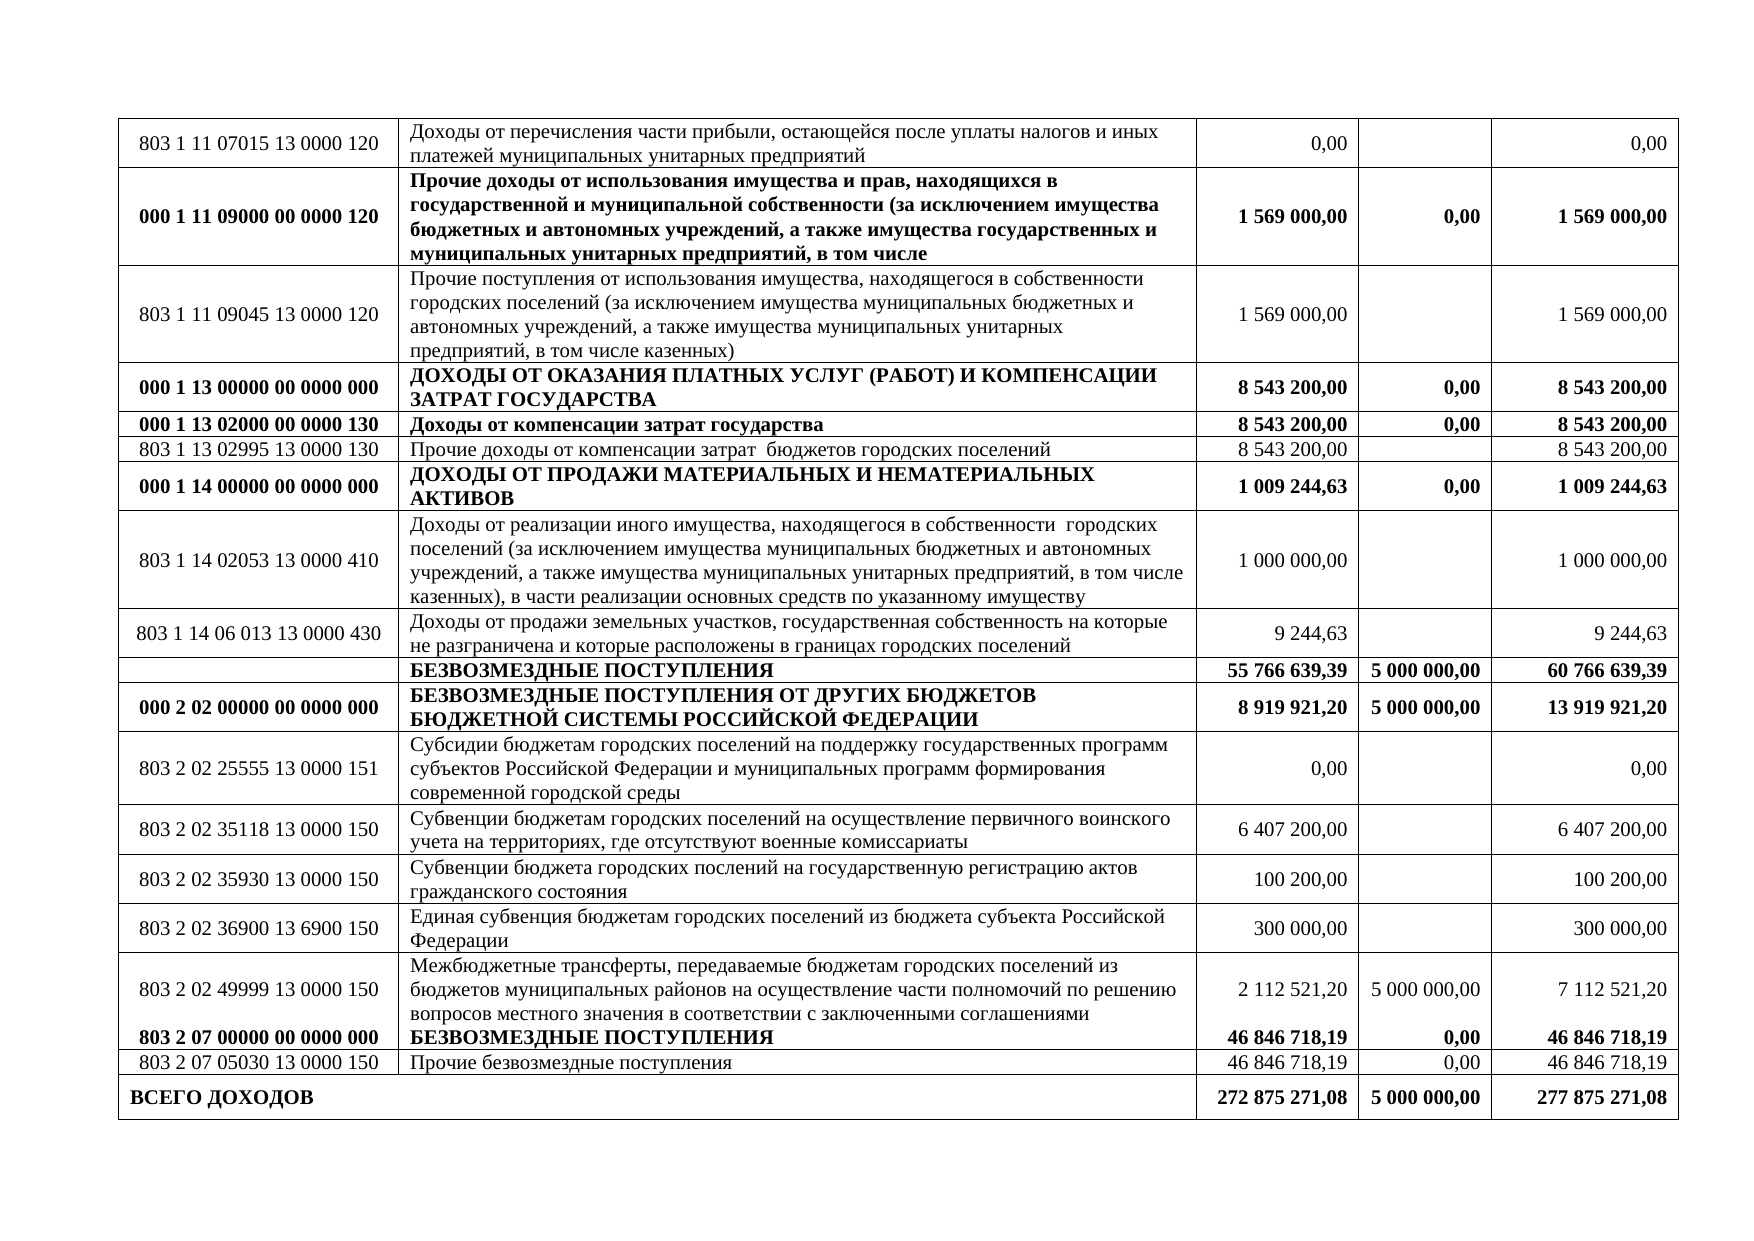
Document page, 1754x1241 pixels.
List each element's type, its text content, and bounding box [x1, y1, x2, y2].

table_cell Доходы от реализации иного имущества, находящегося в собственности городских поселений (за исключением имущества муниципальных бюджетных и автономных учреждений, а также имущества муниципальных унитарных предприятий, в том числе казенных), в части реализации основных средств по указанному имуществу [399, 511, 1196, 608]
table_cell 46 846 718,19 [1492, 1050, 1678, 1074]
table_cell [1359, 855, 1491, 903]
table_cell [119, 658, 398, 682]
table_cell 1 569 000,00 [1197, 266, 1358, 362]
table_cell 1 000 000,00 [1197, 511, 1358, 608]
table_cell 803 1 14 06 013 13 0000 430 [119, 609, 398, 657]
table_cell 000 1 14 00000 00 0000 000 [119, 462, 398, 510]
table_cell БЕЗВОЗМЕЗДНЫЕ ПОСТУПЛЕНИЯ ОТ ДРУГИХ БЮДЖЕТОВ БЮДЖЕТНОЙ СИСТЕМЫ РОССИЙСКОЙ ФЕДЕРАЦИИ [399, 683, 1196, 731]
table_cell 803 2 02 35930 13 0000 150 [119, 855, 398, 903]
table_cell 46 846 718,19 [1197, 1050, 1358, 1074]
table_cell [1359, 266, 1491, 362]
table_cell 8 543 200,00 [1197, 437, 1358, 461]
table_cell 8 543 200,00 [1492, 412, 1678, 436]
table_cell 000 1 13 00000 00 0000 000 [119, 363, 398, 411]
table_cell 5 000 000,00 [1359, 683, 1491, 731]
table_cell 277 875 271,08 [1492, 1075, 1678, 1119]
table_cell 8 919 921,20 [1197, 683, 1358, 731]
table_cell [1359, 609, 1491, 657]
table_cell БЕЗВОЗМЕЗДНЫЕ ПОСТУПЛЕНИЯ [399, 1025, 1196, 1049]
table_cell 0,00 [1359, 168, 1491, 264]
table_cell 0,00 [1492, 732, 1678, 804]
table_cell 803 1 11 07015 13 0000 120 [119, 119, 398, 167]
table_cell 13 919 921,20 [1492, 683, 1678, 731]
table_cell [1359, 732, 1491, 804]
table_cell 1 009 244,63 [1492, 462, 1678, 510]
table_cell 803 2 07 05030 13 0000 150 [119, 1050, 398, 1074]
table_cell 46 846 718,19 [1492, 1025, 1678, 1049]
table_cell Доходы от продажи земельных участков, государственная собственность на которые не разграничена и которые расположены в границах городских поселений [399, 609, 1196, 657]
table_cell Прочие поступления от использования имущества, находящегося в собственности городских поселений (за исключением имущества муниципальных бюджетных и автономных учреждений, а также имущества муниципальных унитарных предприятий, в том числе казенных) [399, 266, 1196, 362]
table_cell [1359, 119, 1491, 167]
table_cell 300 000,00 [1197, 904, 1358, 952]
table_cell 0,00 [1197, 119, 1358, 167]
table_cell 5 000 000,00 [1359, 658, 1491, 682]
table_cell БЕЗВОЗМЕЗДНЫЕ ПОСТУПЛЕНИЯ [399, 658, 1196, 682]
table_cell 5 000 000,00 [1359, 953, 1491, 1025]
table_cell Субвенции бюджета городских послений на государственную регистрацию актов гражданского состояния [399, 855, 1196, 903]
table_cell 46 846 718,19 [1197, 1025, 1358, 1049]
table_cell 55 766 639,39 [1197, 658, 1358, 682]
table_cell 803 1 14 02053 13 0000 410 [119, 511, 398, 608]
table_cell Субвенции бюджетам городских поселений на осуществление первичного воинского учета на территориях, где отсутствуют военные комиссариаты [399, 805, 1196, 853]
table_cell 8 543 200,00 [1197, 363, 1358, 411]
table_cell Прочие доходы от использования имущества и прав, находящихся в государственной и муниципальной собственности (за исключением имущества бюджетных и автономных учреждений, а также имущества государственных и муниципальных унитарных предприятий, в том числе [399, 168, 1196, 264]
table_cell 803 1 13 02995 13 0000 130 [119, 437, 398, 461]
table_cell 60 766 639,39 [1492, 658, 1678, 682]
table_cell 803 2 02 25555 13 0000 151 [119, 732, 398, 804]
table_cell Доходы от компенсации затрат государства [399, 412, 1196, 436]
table_cell 0,00 [1359, 462, 1491, 510]
table_cell 0,00 [1197, 732, 1358, 804]
table_cell 1 000 000,00 [1492, 511, 1678, 608]
table_cell Доходы от перечисления части прибыли, остающейся после уплаты налогов и иных платежей муниципальных унитарных предприятий [399, 119, 1196, 167]
table_cell 2 112 521,20 [1197, 953, 1358, 1025]
table_cell 803 1 11 09045 13 0000 120 [119, 266, 398, 362]
table_cell 0,00 [1492, 119, 1678, 167]
table_cell 6 407 200,00 [1492, 805, 1678, 853]
table_cell Субсидии бюджетам городских поселений на поддержку государственных программ субъектов Российской Федерации и муниципальных программ формирования современной городской среды [399, 732, 1196, 804]
table_cell 803 2 02 36900 13 6900 150 [119, 904, 398, 952]
table_cell 1 009 244,63 [1197, 462, 1358, 510]
table_cell Единая субвенция бюджетам городских поселений из бюджета субъекта Российской Федерации [399, 904, 1196, 952]
table_cell 000 1 13 02000 00 0000 130 [119, 412, 398, 436]
table_cell [1359, 437, 1491, 461]
table_cell ДОХОДЫ ОТ ОКАЗАНИЯ ПЛАТНЫХ УСЛУГ (РАБОТ) И КОМПЕНСАЦИИ ЗАТРАТ ГОСУДАРСТВА [399, 363, 1196, 411]
table_cell 100 200,00 [1492, 855, 1678, 903]
table_cell 000 1 11 09000 00 0000 120 [119, 168, 398, 264]
table_cell [1359, 904, 1491, 952]
table_cell 8 543 200,00 [1492, 437, 1678, 461]
table_cell 803 2 02 35118 13 0000 150 [119, 805, 398, 853]
table_cell 0,00 [1359, 1025, 1491, 1049]
table_cell 6 407 200,00 [1197, 805, 1358, 853]
table_cell 8 543 200,00 [1492, 363, 1678, 411]
table_cell 7 112 521,20 [1492, 953, 1678, 1025]
table_cell 100 200,00 [1197, 855, 1358, 903]
table_cell 300 000,00 [1492, 904, 1678, 952]
table_cell 1 569 000,00 [1492, 168, 1678, 264]
table_cell ВСЕГО ДОХОДОВ [119, 1075, 1196, 1119]
table_cell 000 2 02 00000 00 0000 000 [119, 683, 398, 731]
table_cell Прочие доходы от компенсации затрат бюджетов городских поселений [399, 437, 1196, 461]
table_cell [1359, 805, 1491, 853]
table_cell 0,00 [1359, 412, 1491, 436]
table_cell ДОХОДЫ ОТ ПРОДАЖИ МАТЕРИАЛЬНЫХ И НЕМАТЕРИАЛЬНЫХ АКТИВОВ [399, 462, 1196, 510]
table_cell 9 244,63 [1197, 609, 1358, 657]
table_cell 8 543 200,00 [1197, 412, 1358, 436]
table_cell [1359, 511, 1491, 608]
table_cell 0,00 [1359, 363, 1491, 411]
table_cell 272 875 271,08 [1197, 1075, 1358, 1119]
table_cell 803 2 02 49999 13 0000 150 [119, 953, 398, 1025]
table_cell 1 569 000,00 [1197, 168, 1358, 264]
table_cell 5 000 000,00 [1359, 1075, 1491, 1119]
table_cell 803 2 07 00000 00 0000 000 [119, 1025, 398, 1049]
table_cell 0,00 [1359, 1050, 1491, 1074]
table_cell Межбюджетные трансферты, передаваемые бюджетам городских поселений из бюджетов муниципальных районов на осуществление части полномочий по решению вопросов местного значения в соответствии с заключенными соглашениями [399, 953, 1196, 1025]
table_cell Прочие безвозмездные поступления [399, 1050, 1196, 1074]
table_cell 9 244,63 [1492, 609, 1678, 657]
table_cell 1 569 000,00 [1492, 266, 1678, 362]
